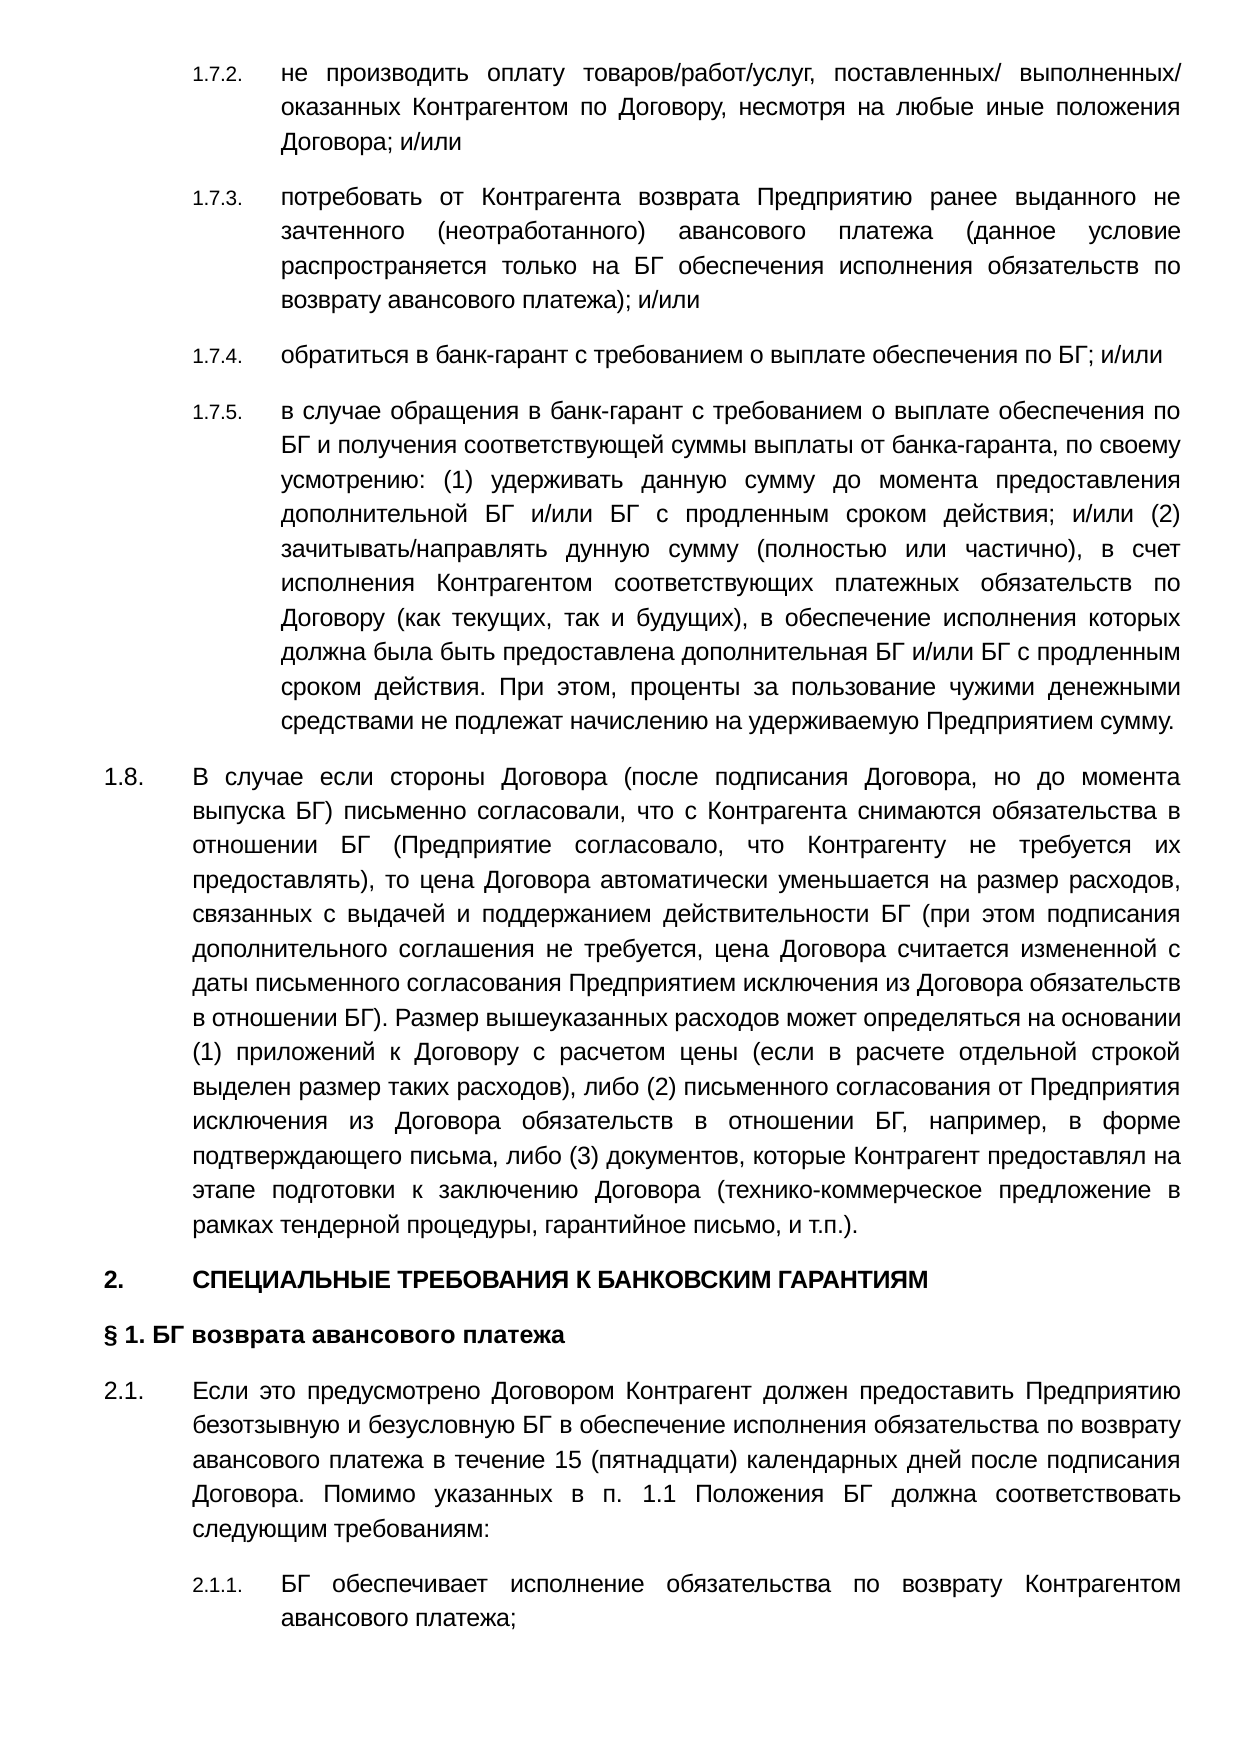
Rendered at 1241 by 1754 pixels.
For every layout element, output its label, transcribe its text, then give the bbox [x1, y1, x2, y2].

text не производить оплату товаров/работ/услуг, поставленных/ выполненных/ оказанных Контрагентом по Договору, несмотря на любые иные положения Договора; и/или [192, 57, 1181, 155]
text В случае если стороны Договора (после подписания Договора, но до момента выпуска БГ) письменно согласовали, что с Контрагента снимаются обязательства в отношении БГ (Предприятие согласовало, что Контрагенту не требуется их предоставлять), то цена Договора автоматически уменьшается на размер расходов, связанных с выдачей и поддержанием действительности БГ (при этом подписания дополнительного соглашения не требуется, цена Договора считается измененной с даты письменного согласования Предприятием исключения из Договора обязательств в отношении БГ). Размер вышеуказанных расходов может определяться на основании (1) приложений к Договору с расчетом цены (если в расчете отдельной строкой выделен размер таких расходов), либо (2) письменного согласования от Предприятия исключения из Договора обязательств в отношении БГ, например, в форме подтверждающего письма, либо (3) документов, которые Контрагент предоставлял на этапе подготовки к заключению Договора (технико-коммерческое предложение в рамках тендерной процедуры, гарантийное письмо, и т.п.). [103, 761, 1181, 1238]
text Если это предусмотрено Договором Контрагент должен предоставить Предприятию безотзывную и безусловную БГ в обеспечение исполнения обязательства по возврату авансового платежа в течение 15 (пятнадцати) календарных дней после подписания Договора. Помимо указанных в п. 1.1 Положения БГ должна соответствовать следующим требованиям: [103, 1376, 1181, 1542]
text в случае обращения в банк-гарант с требованием о выплате обеспечения по БГ и получения соответствующей суммы выплаты от банка-гаранта, по своему усмотрению: (1) удерживать данную сумму до момента предоставления дополнительной БГ и/или БГ с продленным сроком действия; и/или (2) зачитывать/направлять дунную сумму (полностью или частично), в счет исполнения Контрагентом соответствующих платежных обязательств по Договору (как текущих, так и будущих), в обеспечение исполнения которых должна была быть предоставлена дополнительная БГ и/или БГ с продленным сроком действия. При этом, проценты за пользование чужими денежными средствами не подлежат начислению на удерживаемую Предприятием сумму. [192, 396, 1181, 735]
text потребовать от Контрагента возврата Предприятию ранее выданного не зачтенного (неотработанного) авансового платежа (данное условие распространяется только на БГ обеспечения исполнения обязательств по возврату авансового платежа); и/или [192, 182, 1181, 314]
text § 1. БГ возврата авансового платежа [103, 1320, 1181, 1349]
text БГ обеспечивает исполнение обязательства по возврату Контрагентом авансового платежа; [192, 1569, 1181, 1632]
text обратиться в банк-гарант с требованием о выплате обеспечения по БГ; и/или [192, 341, 1181, 369]
text СПЕЦИАЛЬНЫЕ ТРЕБОВАНИЯ К БАНКОВСКИМ ГАРАНТИЯМ [103, 1265, 1181, 1294]
